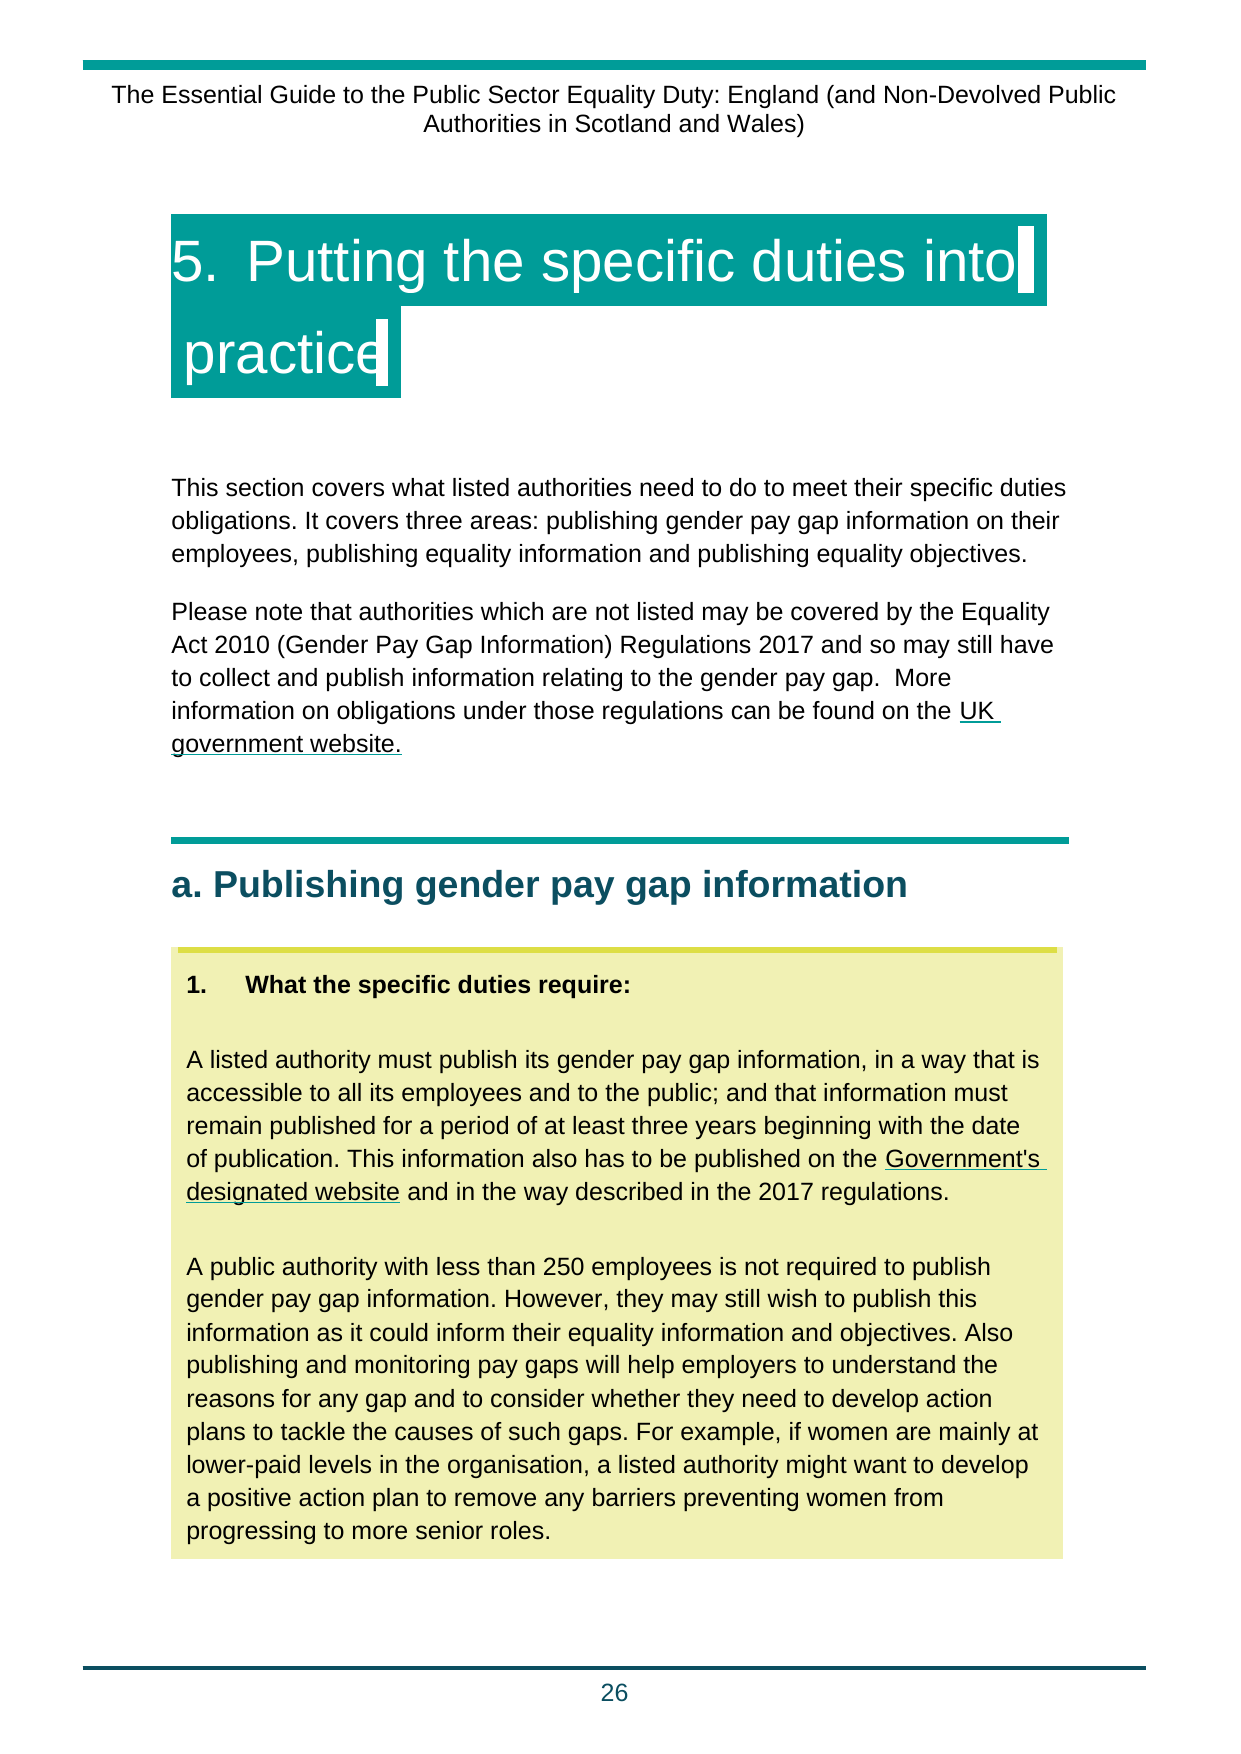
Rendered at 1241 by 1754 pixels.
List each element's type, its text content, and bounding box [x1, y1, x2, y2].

subtitle a. Publishing gender pay gap information [171, 844, 1069, 905]
list What the specific duties require: [178, 953, 1057, 999]
text A public authority with less than 250 employees is not required to publish gender pay gap information. However, they may still wish to publish this information as it could inform their equality information and objectives. Also publishing and monitoring pay gaps will help employers to understand the reasons for any gap and to consider whether they need to develop action plans to tackle the causes of such gaps. For example, if women are mainly at lower-paid levels in the organisation, a listed authority might want to develop a positive action plan to remove any barriers preventing women from progressing to more senior roles. [178, 1228, 1057, 1546]
subtitle 5. Putting the specific duties into practice [401, 214, 1069, 398]
text A listed authority must publish its gender pay gap information, in a way that is accessible to all its employees and to the public; and that information must remain published for a period of at least three years beginning with the date of publication. This information also has to be published on the Government's designated website and in the way described in the 2017 regulations. [178, 1022, 1057, 1206]
text This section covers what listed authorities need to do to meet their specific duties obligations. It covers three areas: publishing gender pay gap information on their employees, publishing equality information and publishing equality objectives. [171, 473, 1069, 568]
text Please note that authorities which are not listed may be covered by the Equality Act 2010 (Gender Pay Gap Information) Regulations 2017 and so may still have to collect and publish information relating to the gender pay gap. More information on obligations under those regulations can be found on the UK government website. [171, 597, 1069, 758]
